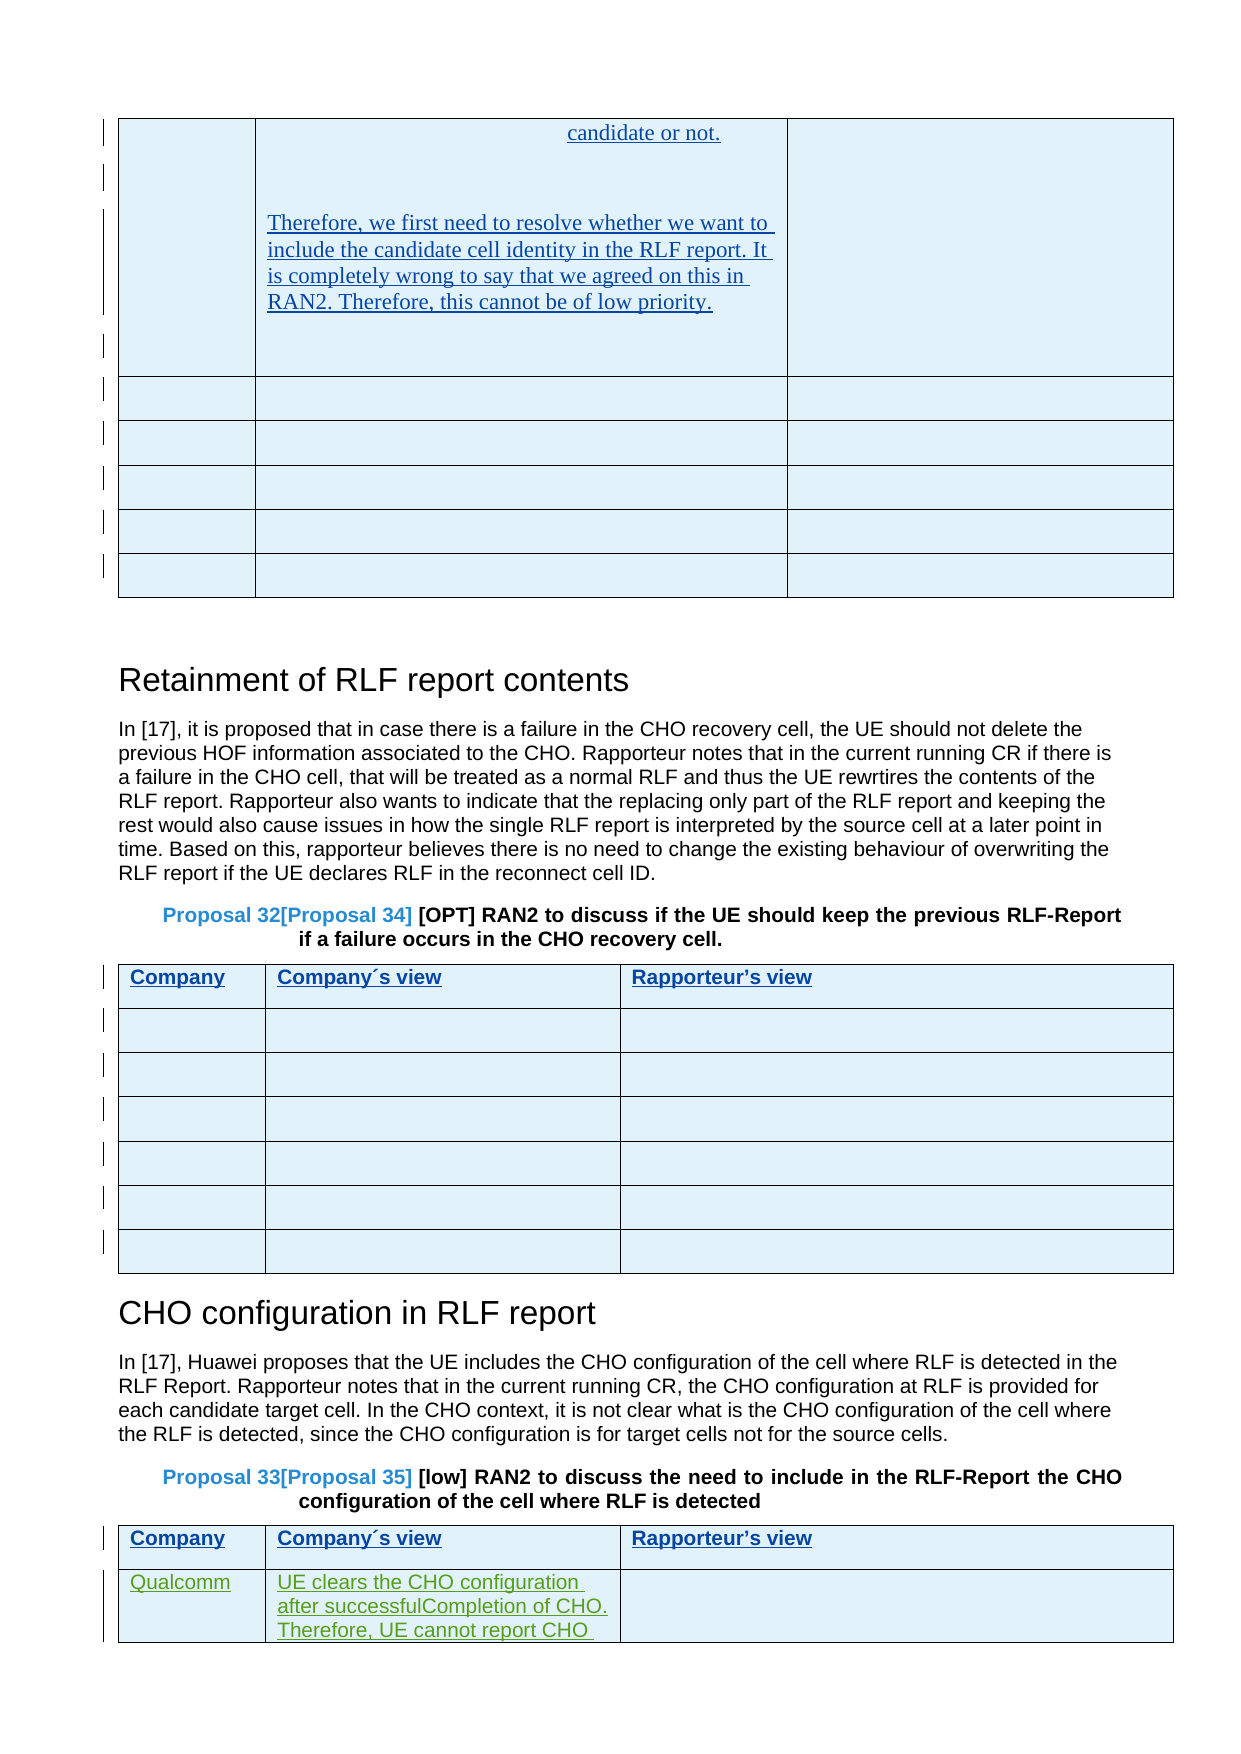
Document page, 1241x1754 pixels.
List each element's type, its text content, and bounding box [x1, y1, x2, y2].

text In [17], Huawei proposes that the UE includes the CHO configuration of the cell where RLF is detected in the RLF Report. Rapporteur notes that in the current running CR, the CHO configuration at RLF is provided for each candidate target cell. In the CHO context, it is not clear what is the CHO configuration of the cell where the RLF is detected, since the CHO configuration is for target cells not for the source cells. [118, 1350, 1122, 1446]
subtitle Retainment of RLF report contents [118, 659, 1122, 698]
subtitle CHO configuration in RLF report [118, 1293, 1122, 1331]
text In [17], it is proposed that in case there is a failure in the CHO recovery cell, the UE should not delete the previous HOF information associated to the CHO. Rapporteur notes that in the current running CR if there is a failure in the CHO cell, that will be treated as a normal RLF and thus the UE rewrtires the contents of the RLF report. Rapporteur also wants to indicate that the replacing only part of the RLF report and keeping the rest would also cause issues in how the single RLF report is interpreted by the source cell at a later point in time. Based on this, rapporteur believes there is no need to change the existing behaviour of overwriting the RLF report if the UE declares RLF in the reconnect cell ID. [118, 717, 1122, 884]
text [low] RAN2 to discuss the need to include in the RLF-Report the CHO configuration of the cell where RLF is detected [162, 1464, 1122, 1512]
text [OPT] RAN2 to discuss if the UE should keep the previous RLF-Report if a failure occurs in the CHO recovery cell. [162, 903, 1122, 951]
